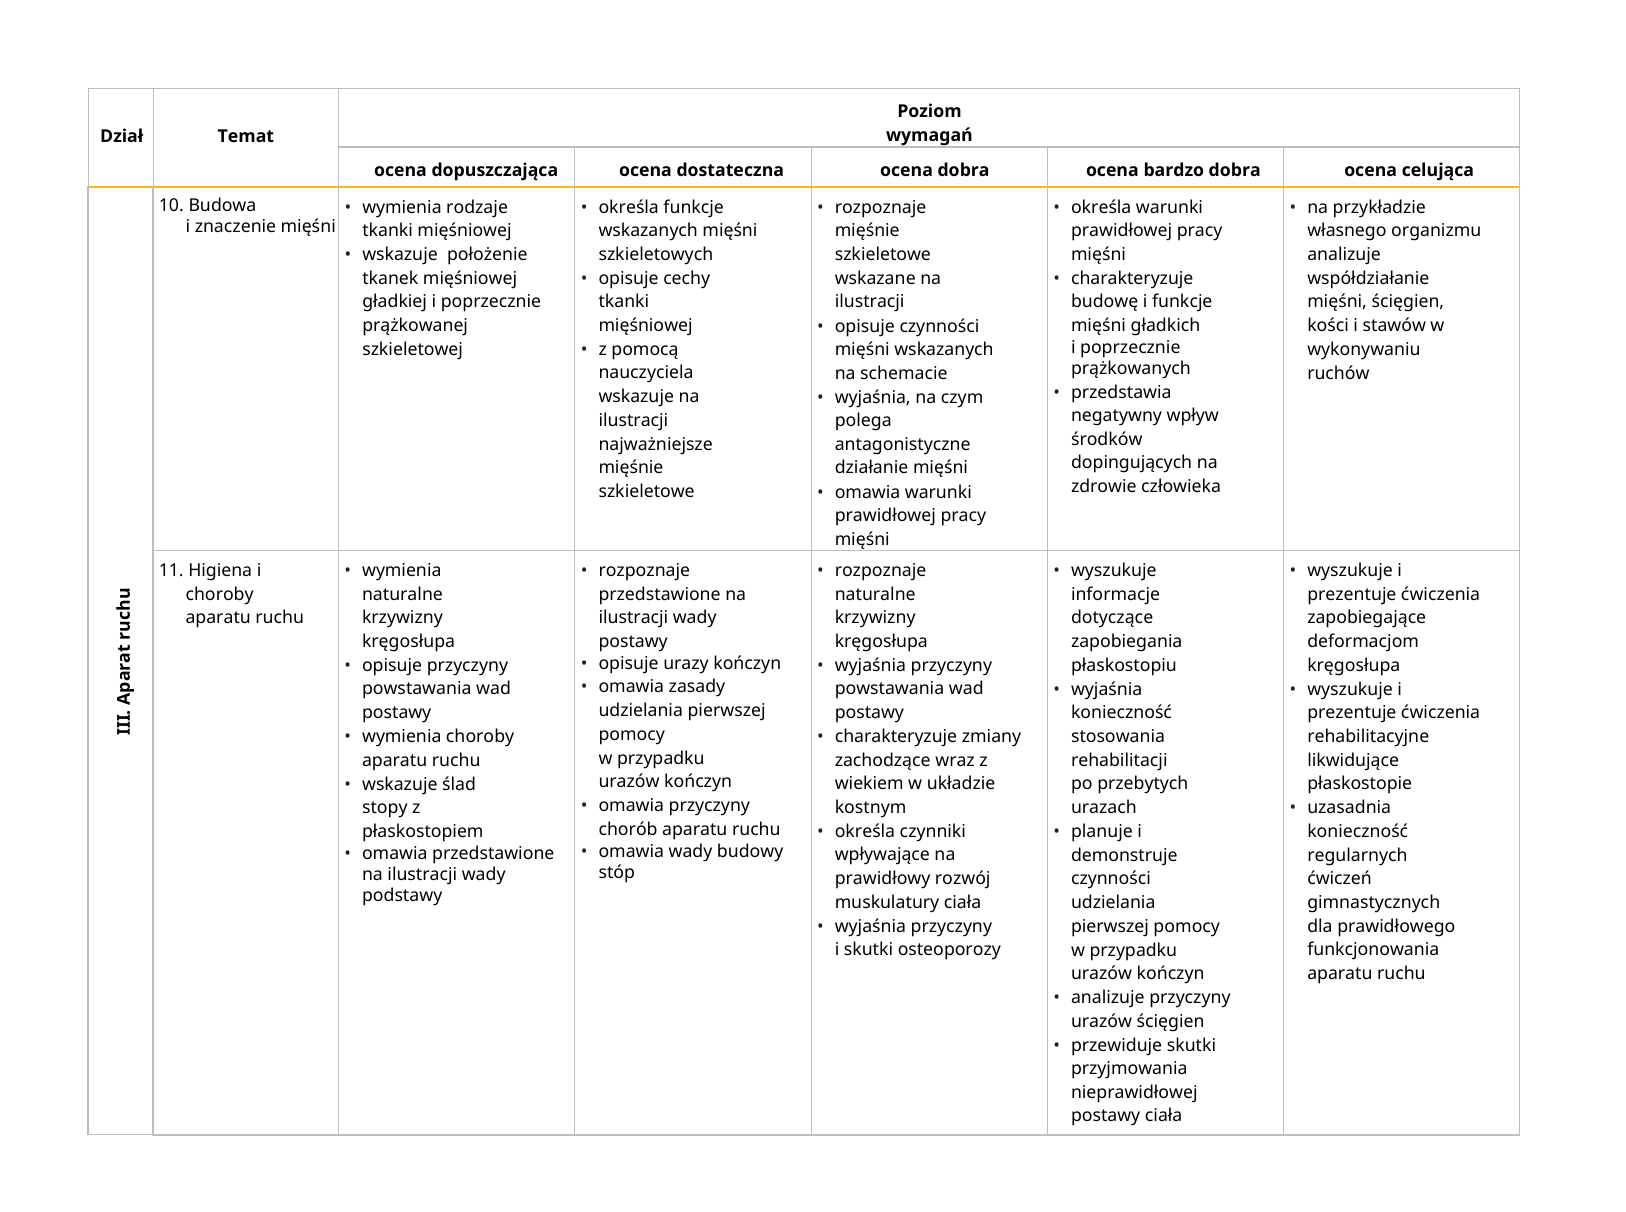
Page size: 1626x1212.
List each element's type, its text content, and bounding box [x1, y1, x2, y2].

table_cell ocena dobra [812, 148, 1047, 186]
table_header Dział [89, 89, 153, 186]
table_cell wymienia rodzaje tkanki mięśniowej wskazuje położenie tkanek mięśniowej gładkiej i poprzecznie prążkowanej szkieletowej [339, 188, 574, 550]
table_header Poziom wymagań [339, 89, 1519, 146]
table_cell rozpoznaje mięśnie szkieletowe wskazane na ilustracji opisuje czynności mięśni wskazanych na schemacie wyjaśnia, na czym polega antagonistyczne działanie mięśni omawia warunki prawidłowej pracy mięśni [812, 188, 1047, 550]
table_cell 10. Budowa i znaczenie mięśni [154, 188, 338, 550]
table_cell wymienia naturalne krzywizny kręgosłupa opisuje przyczyny powstawania wad postawy wymienia choroby aparatu ruchu wskazuje ślad stopy z płaskostopiem omawia przedstawione na ilustracji wady podstawy [339, 551, 574, 1134]
table_cell rozpoznaje przedstawione na ilustracji wady postawy opisuje urazy kończyn omawia zasady udzielania pierwszej pomocy w przypadku urazów kończyn omawia przyczyny chorób aparatu ruchu omawia wady budowy stóp [575, 551, 811, 1134]
table_cell ocena bardzo dobra [1048, 148, 1283, 186]
table_cell 11. Higiena i choroby aparatu ruchu [154, 551, 338, 1134]
table_cell III. Aparat ruchu [89, 188, 152, 1134]
table_cell wyszukuje informacje dotyczące zapobiegania płaskostopiu wyjaśnia konieczność stosowania rehabilitacji po przebytych urazach planuje i demonstruje czynności udzielania pierwszej pomocy w przypadku urazów kończyn analizuje przyczyny urazów ścięgien przewiduje skutki przyjmowania nieprawidłowej postawy ciała [1048, 551, 1283, 1134]
table_cell wyszukuje i prezentuje ćwiczenia zapobiegające deformacjom kręgosłupa wyszukuje i prezentuje ćwiczenia rehabilitacyjne likwidujące płaskostopie uzasadnia konieczność regularnych ćwiczeń gimnastycznych dla prawidłowego funkcjonowania aparatu ruchu [1284, 551, 1519, 1134]
table_cell rozpoznaje naturalne krzywizny kręgosłupa wyjaśnia przyczyny powstawania wad postawy charakteryzuje zmiany zachodzące wraz z wiekiem w układzie kostnym określa czynniki wpływające na prawidłowy rozwój muskulatury ciała wyjaśnia przyczyny i skutki osteoporozy [812, 551, 1047, 1134]
table_header Temat [154, 89, 338, 186]
table_cell ocena celująca [1284, 148, 1519, 186]
table_cell ocena dostateczna [575, 148, 811, 186]
table_cell ocena dopuszczająca [339, 148, 574, 186]
table_cell na przykładzie własnego organizmu analizuje współdziałanie mięśni, ścięgien, kości i stawów w wykonywaniu ruchów [1284, 188, 1519, 550]
table_cell określa warunki prawidłowej pracy mięśni charakteryzuje budowę i funkcje mięśni gładkich i poprzecznie prążkowanych przedstawia negatywny wpływ środków dopingujących na zdrowie człowieka [1048, 188, 1283, 550]
table_cell określa funkcje wskazanych mięśni szkieletowych opisuje cechy tkanki mięśniowej z pomocą nauczyciela wskazuje na ilustracji najważniejsze mięśnie szkieletowe [575, 188, 811, 550]
